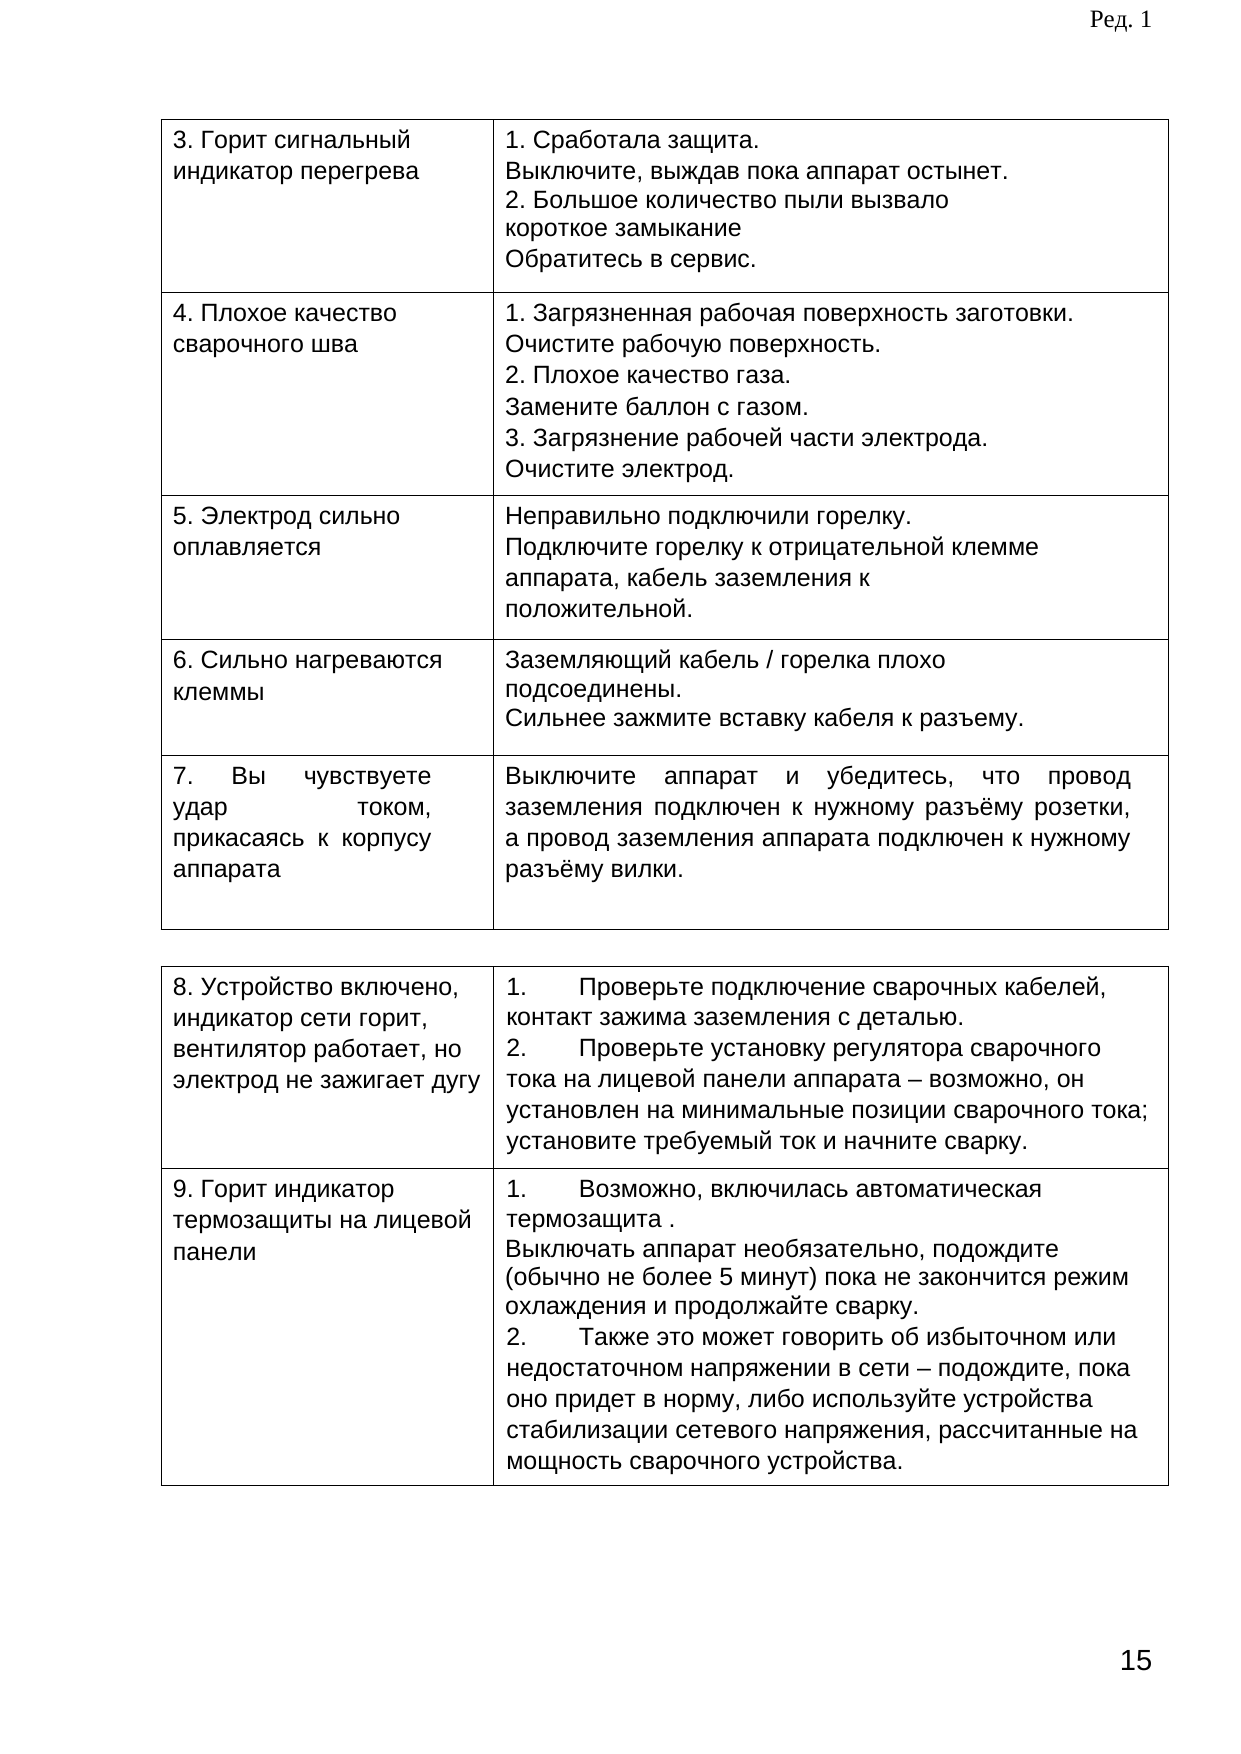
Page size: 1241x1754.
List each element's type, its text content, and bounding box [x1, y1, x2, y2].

table_cell 3. Горит сигнальный индикатор перегрева [162, 120, 493, 292]
table_cell 7. Вы чувствуете удар током, прикасаясь к корпусу аппарата [162, 756, 493, 929]
table_cell 1. Сработала защита. Выключите, выждав пока аппарат остынет. 2. Большое количество пыли вызвало короткое замыкание Обратитесь в сервис. [494, 120, 1168, 292]
table_cell Загрязненная рабочая поверхность заготовки. Очистите рабочую поверхность. Плохое качество газа. Замените баллон с газом. Загрязнение рабочей части электрода. Очистите электрод. [494, 293, 1168, 494]
table_cell 9. Горит индикатор термозащиты на лицевой панели [162, 1169, 493, 1485]
table_cell Выключите аппарат и убедитесь, что провод заземления подключен к нужному разъёму розетки, а провод заземления аппарата подключен к нужному разъёму вилки. [494, 756, 1168, 929]
table_cell Возможно, включилась автоматическая термозащита . Выключать аппарат необязательно, подождите (обычно не более 5 минут) пока не закончится режим охлаждения и продолжайте сварку. Также это может говорить об избыточном или недостаточном напряжении в сети – подождите, пока оно придет в норму, либо используйте устройства стабилизации сетевого напряжения, рассчитанные на мощность сварочного устройства. [494, 1169, 1168, 1485]
table_header 8. Устройство включено, индикатор сети горит, вентилятор работает, но электрод не зажигает дугу [162, 967, 493, 1168]
table_cell Заземляющий кабель / горелка плохо подсоединены. Сильнее зажмите вставку кабеля к разъему. [494, 640, 1168, 755]
table_cell 4. Плохое качество сварочного шва [162, 293, 493, 494]
table_cell 5. Электрод сильно оплавляется [162, 496, 493, 639]
table_cell 6. Сильно нагреваются клеммы [162, 640, 493, 755]
table_header Проверьте подключение сварочных кабелей, контакт зажима заземления с деталью. Проверьте установку регулятора сварочного тока на лицевой панели аппарата – возможно, он установлен на минимальные позиции сварочного тока; установите требуемый ток и начните сварку. [494, 967, 1168, 1168]
table_cell Неправильно подключили горелку. Подключите горелку к отрицательной клемме аппарата, кабель заземления к положительной. [494, 496, 1168, 639]
